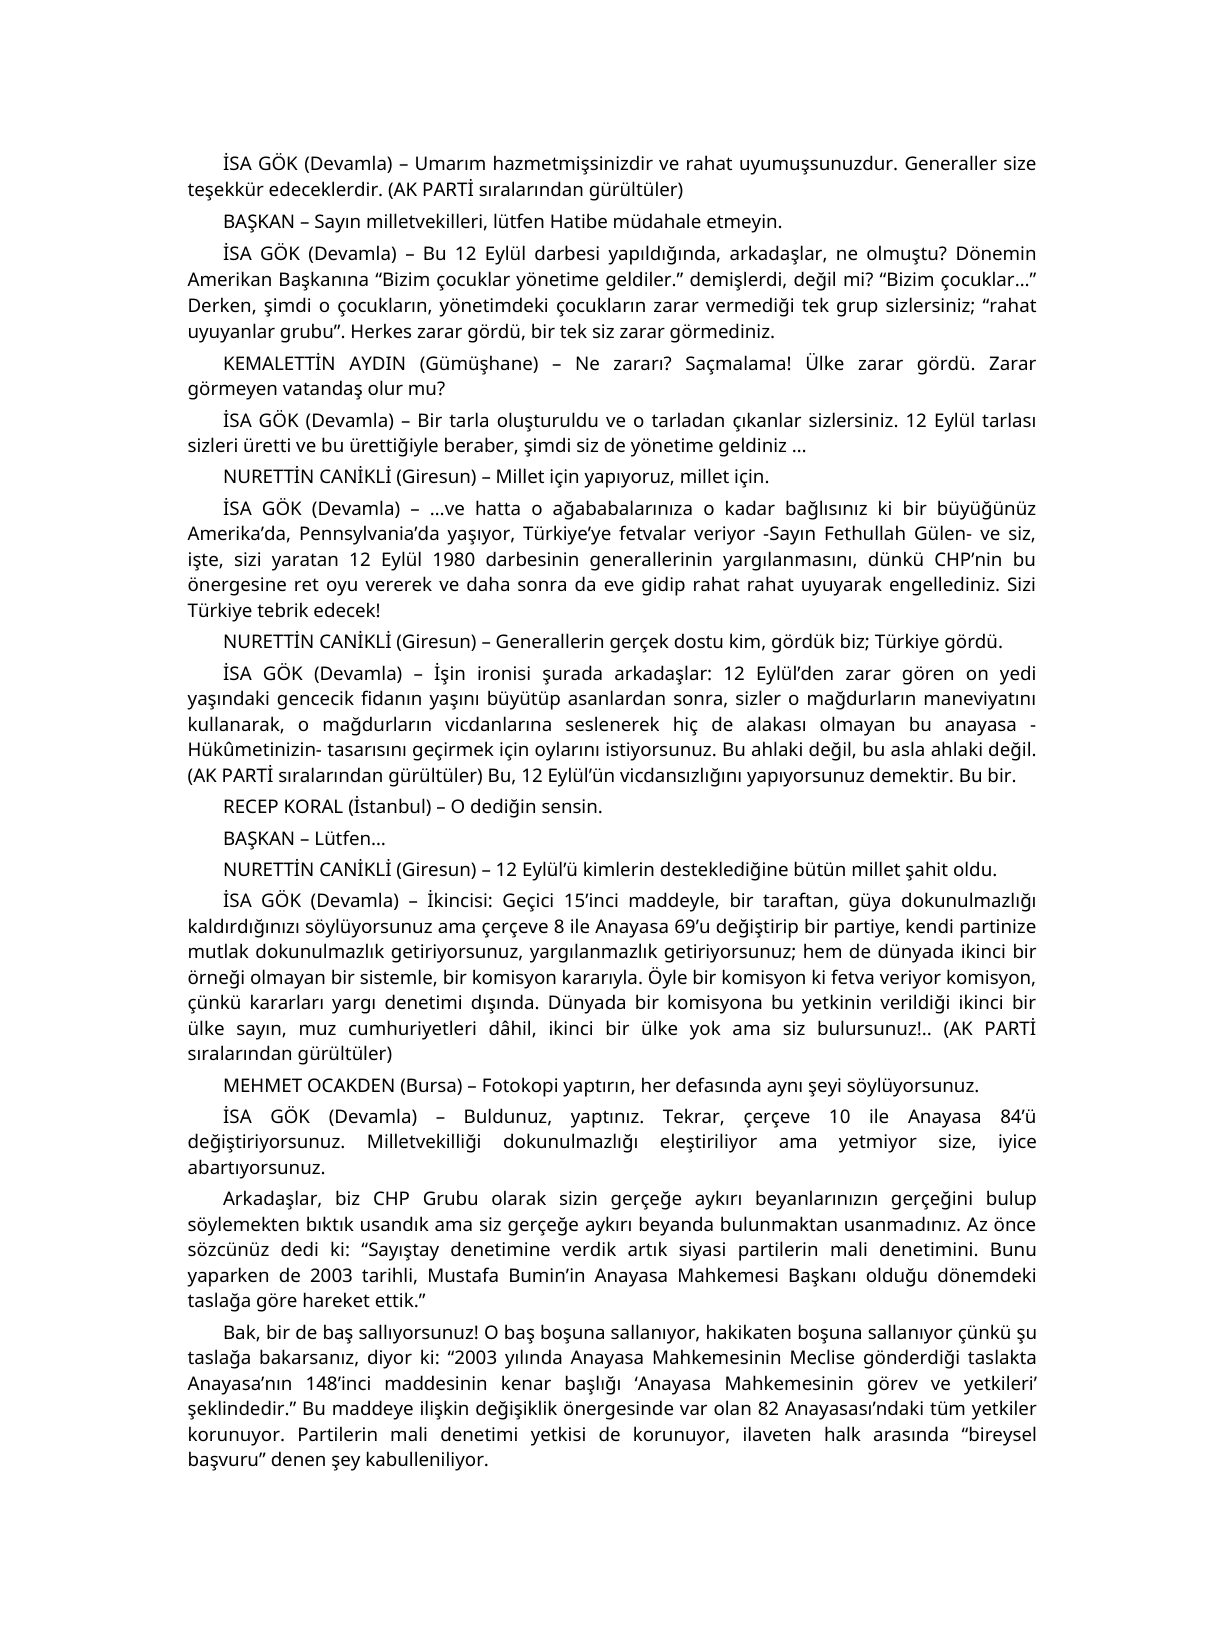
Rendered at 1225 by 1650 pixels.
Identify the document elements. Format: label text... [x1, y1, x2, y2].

text RECEP KORAL (İstanbul) – O dediğin sensin. [187, 793, 1037, 819]
text İSA GÖK (Devamla) – Bu 12 Eylül darbesi yapıldığında, arkadaşlar, ne olmuştu? Dönemin Amerikan Başkanına “Bizim çocuklar yönetime geldiler.” demişlerdi, değil mi? “Bizim çocuklar…” Derken, şimdi o çocukların, yönetimdeki çocukların zarar vermediği tek grup sizlersiniz; “rahat uyuyanlar grubu”. Herkes zarar gördü, bir tek siz zarar görmediniz. [187, 240, 1037, 344]
text İSA GÖK (Devamla) – Buldunuz, yaptınız. Tekrar, çerçeve 10 ile Anayasa 84’ü değiştiriyorsunuz. Milletvekilliği dokunulmazlığı eleştiriliyor ama yetmiyor size, iyice abartıyorsunuz. [187, 1103, 1037, 1179]
text Arkadaşlar, biz CHP Grubu olarak sizin gerçeğe aykırı beyanlarınızın gerçeğini bulup söylemekten bıktık usandık ama siz gerçeğe aykırı beyanda bulunmaktan usanmadınız. Az önce sözcünüz dedi ki: “Sayıştay denetimine verdik artık siyasi partilerin mali denetimini. Bunu yaparken de 2003 tarihli, Mustafa Bumin’in Anayasa Mahkemesi Başkanı olduğu dönemdeki taslağa göre hareket ettik.” [187, 1185, 1037, 1313]
text KEMALETTİN AYDIN (Gümüşhane) – Ne zararı? Saçmalama! Ülke zarar gördü. Zarar görmeyen vatandaş olur mu? [187, 350, 1037, 401]
text MEHMET OCAKDEN (Bursa) – Fotokopi yaptırın, her defasında aynı şeyi söylüyorsunuz. [187, 1072, 1037, 1097]
text İSA GÖK (Devamla) – …ve hatta o ağababalarınıza o kadar bağlısınız ki bir büyüğünüz Amerika’da, Pennsylvania’da yaşıyor, Türkiye’ye fetvalar veriyor -Sayın Fethullah Gülen- ve siz, işte, sizi yaratan 12 Eylül 1980 darbesinin generallerinin yargılanmasını, dünkü CHP’nin bu önergesine ret oyu vererek ve daha sonra da eve gidip rahat rahat uyuyarak engellediniz. Sizi Türkiye tebrik edecek! [187, 495, 1037, 622]
text İSA GÖK (Devamla) – Bir tarla oluşturuldu ve o tarladan çıkanlar sizlersiniz. 12 Eylül tarlası sizleri üretti ve bu ürettiğiyle beraber, şimdi siz de yönetime geldiniz … [187, 407, 1037, 458]
text NURETTİN CANİKLİ (Giresun) – Generallerin gerçek dostu kim, gördük biz; Türkiye gördü. [187, 628, 1037, 654]
text BAŞKAN – Lütfen… [187, 824, 1037, 850]
text NURETTİN CANİKLİ (Giresun) – 12 Eylül’ü kimlerin desteklediğine bütün millet şahit oldu. [187, 856, 1037, 881]
text İSA GÖK (Devamla) – İşin ironisi şurada arkadaşlar: 12 Eylül’den zarar gören on yedi yaşındaki gencecik fidanın yaşını büyütüp asanlardan sonra, sizler o mağdurların maneviyatını kullanarak, o mağdurların vicdanlarına seslenerek hiç de alakası olmayan bu anayasa -Hükûmetinizin- tasarısını geçirmek için oylarını istiyorsunuz. Bu ahlaki değil, bu asla ahlaki değil. (AK PARTİ sıralarından gürültüler) Bu, 12 Eylül’ün vicdansızlığını yapıyorsunuz demektir. Bu bir. [187, 660, 1037, 787]
text NURETTİN CANİKLİ (Giresun) – Millet için yapıyoruz, millet için. [187, 463, 1037, 489]
text İSA GÖK (Devamla) – Umarım hazmetmişsinizdir ve rahat uyumuşsunuzdur. Generaller size teşekkür edeceklerdir. (AK PARTİ sıralarından gürültüler) [187, 150, 1037, 202]
text BAŞKAN – Sayın milletvekilleri, lütfen Hatibe müdahale etmeyin. [187, 208, 1037, 234]
text Bak, bir de baş sallıyorsunuz! O baş boşuna sallanıyor, hakikaten boşuna sallanıyor çünkü şu taslağa bakarsanız, diyor ki: “2003 yılında Anayasa Mahkemesinin Meclise gönderdiği taslakta Anayasa’nın 148’inci maddesinin kenar başlığı ‘Anayasa Mahkemesinin görev ve yetkileri’ şeklindedir.” Bu maddeye ilişkin değişiklik önergesinde var olan 82 Anayasası’ndaki tüm yetkiler korunuyor. Partilerin mali denetimi yetkisi de korunuyor, ilaveten halk arasında “bireysel başvuru” denen şey kabulleniliyor. [187, 1319, 1037, 1472]
text İSA GÖK (Devamla) – İkincisi: Geçici 15’inci maddeyle, bir taraftan, güya dokunulmazlığı kaldırdığınızı söylüyorsunuz ama çerçeve 8 ile Anayasa 69’u değiştirip bir partiye, kendi partinize mutlak dokunulmazlık getiriyorsunuz, yargılanmazlık getiriyorsunuz; hem de dünyada ikinci bir örneği olmayan bir sistemle, bir komisyon kararıyla. Öyle bir komisyon ki fetva veriyor komisyon, çünkü kararları yargı denetimi dışında. Dünyada bir komisyona bu yetkinin verildiği ikinci bir ülke sayın, muz cumhuriyetleri dâhil, ikinci bir ülke yok ama siz bulursunuz!.. (AK PARTİ sıralarından gürültüler) [187, 887, 1037, 1066]
